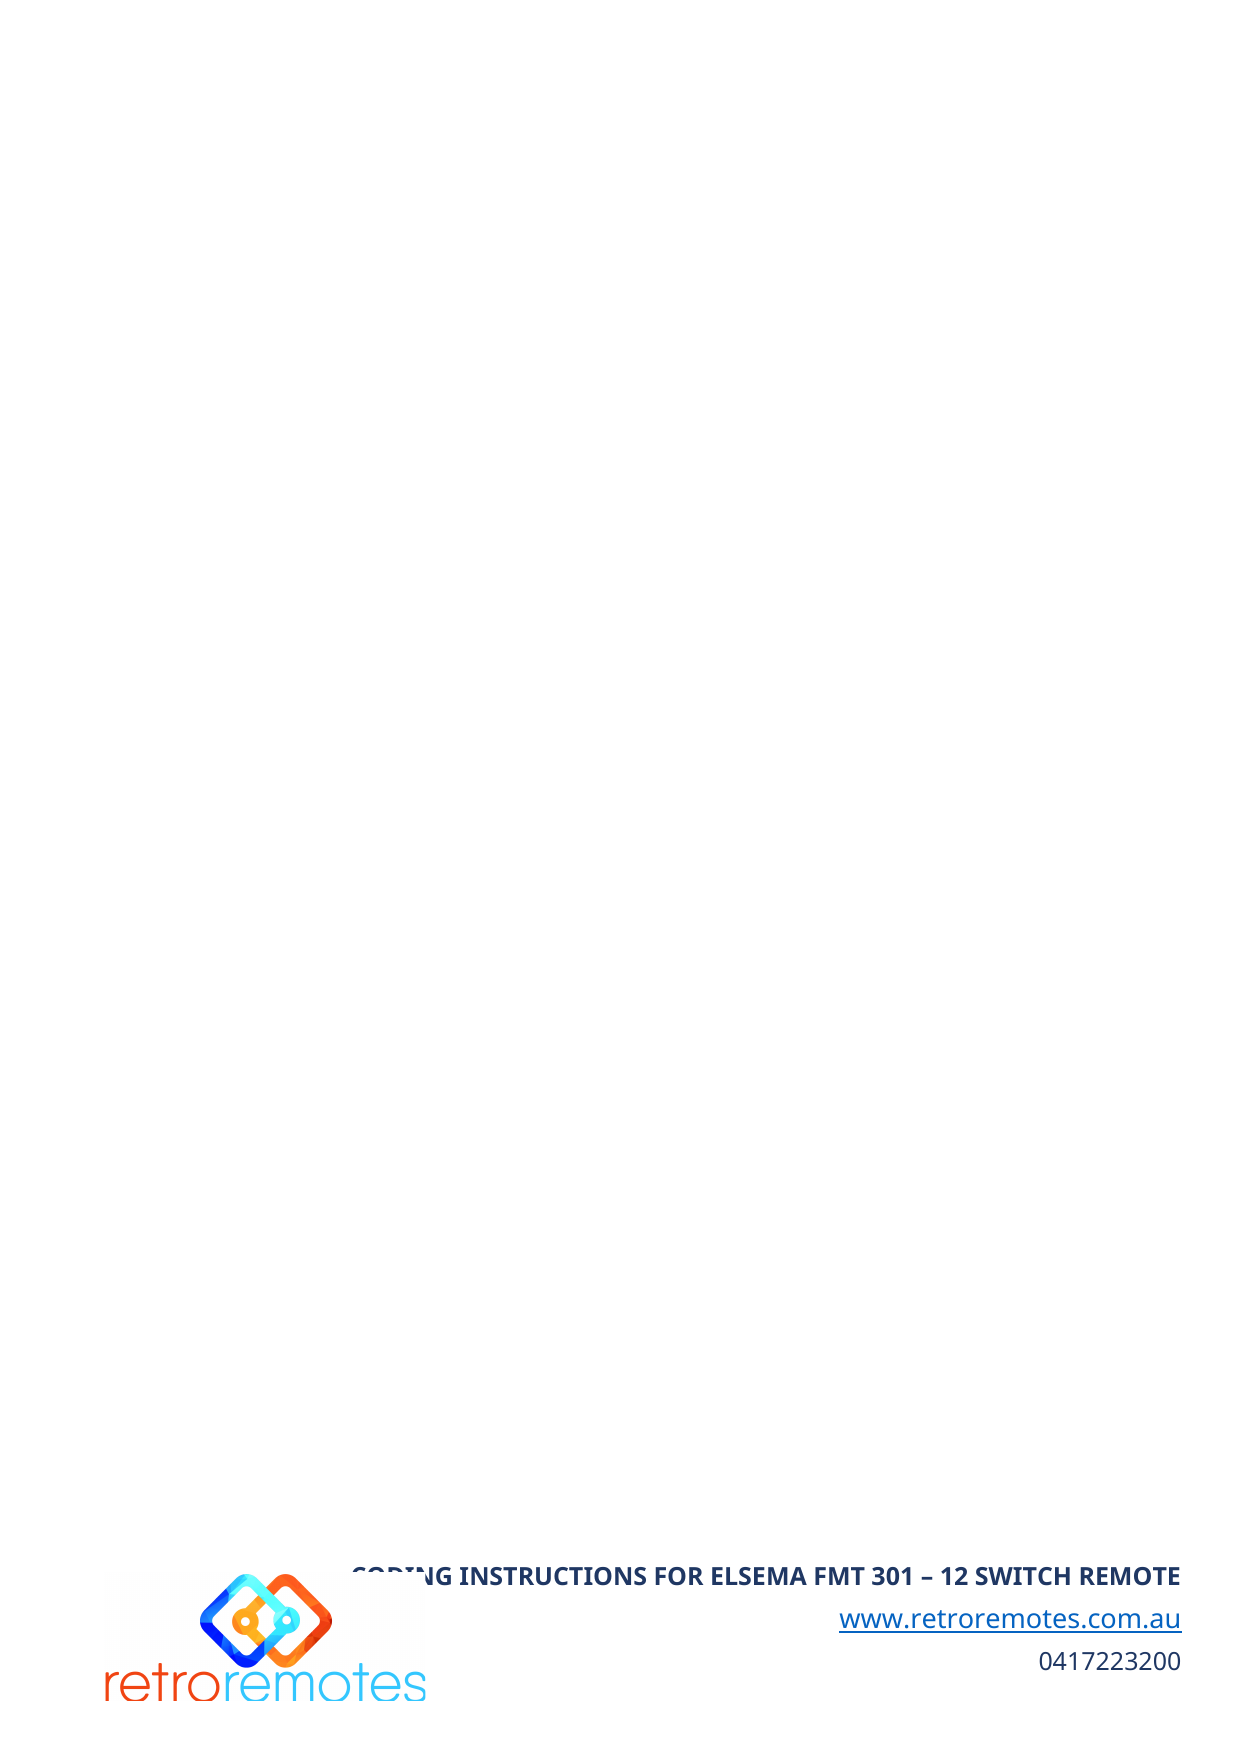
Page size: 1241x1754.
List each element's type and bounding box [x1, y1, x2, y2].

picture [103, 1572, 426, 1701]
